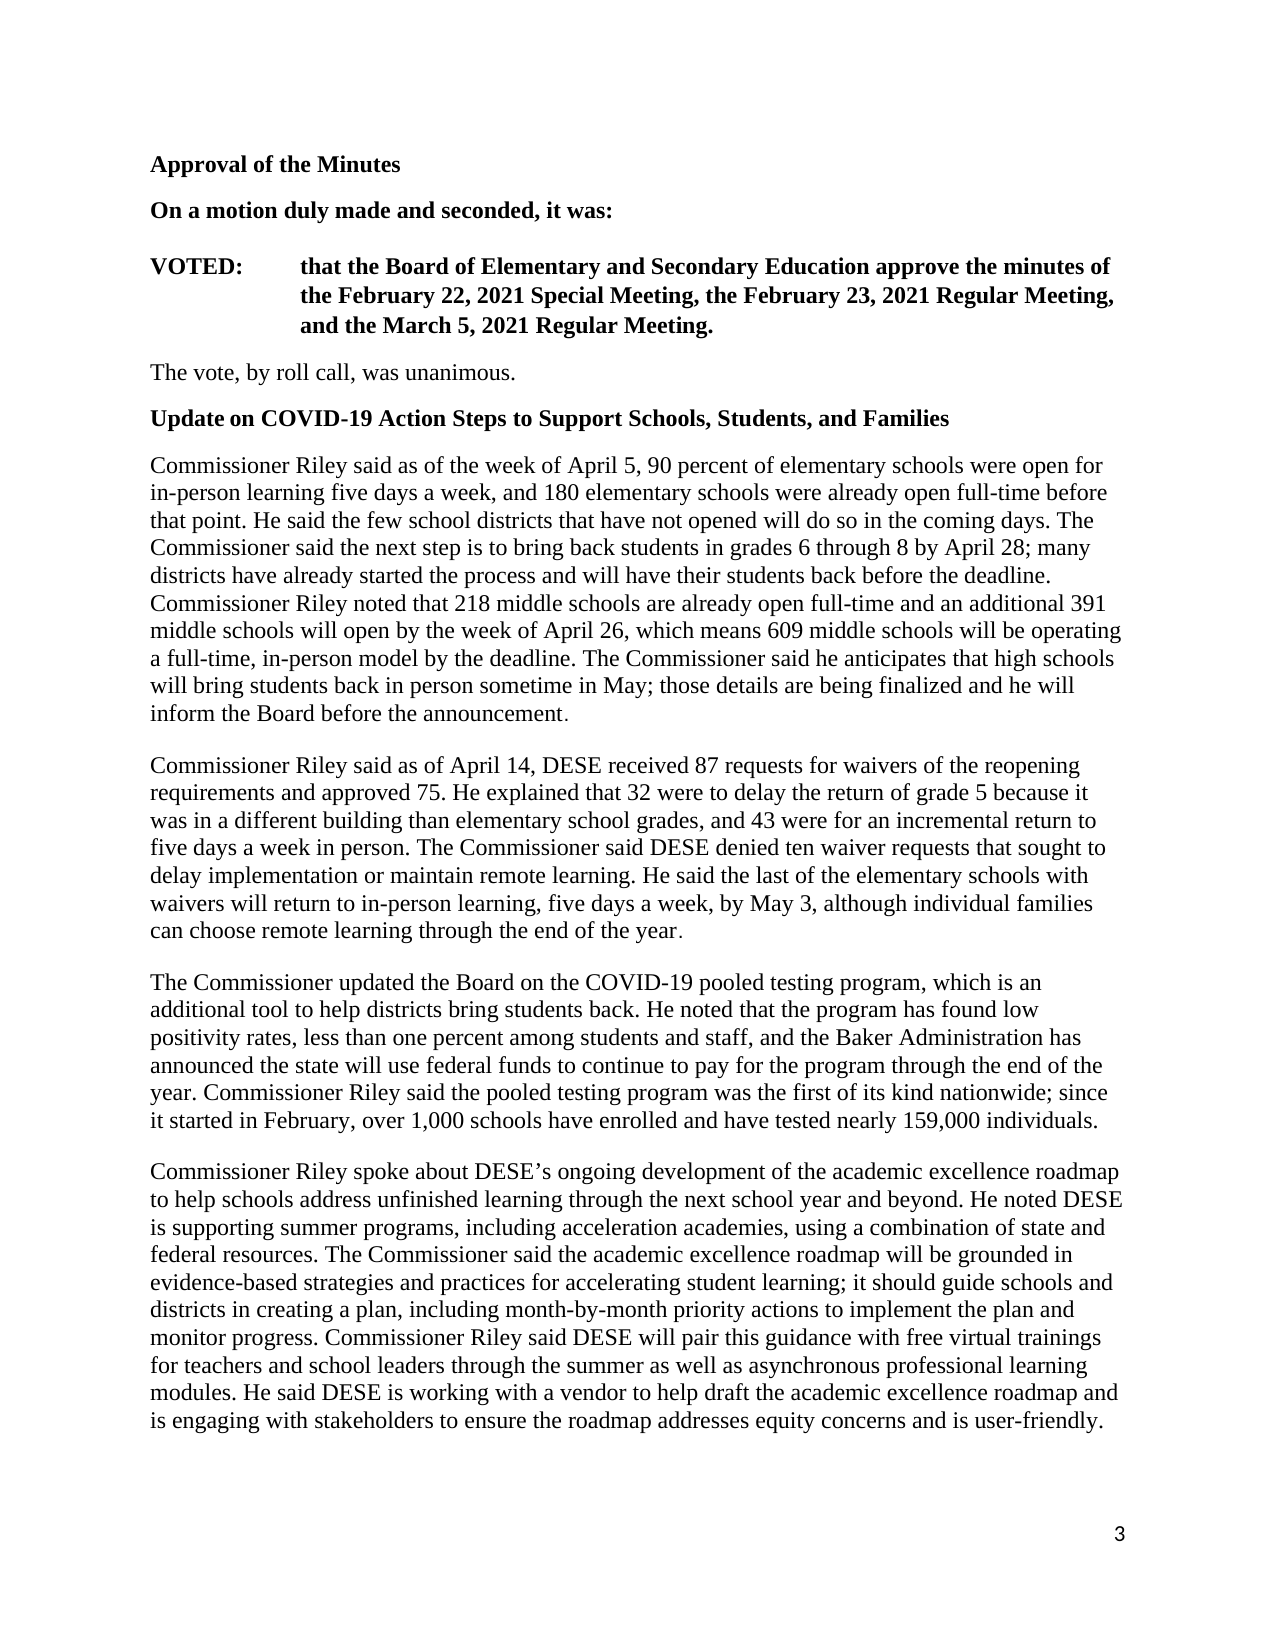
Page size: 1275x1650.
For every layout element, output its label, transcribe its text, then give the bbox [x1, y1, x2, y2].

text VOTED: that the Board of Elementary and Secondary Education approve the minutes of the February 22, 2021 Special Meeting, the February 23, 2021 Regular Meeting, and the March 5, 2021 Regular Meeting. [150, 252, 1125, 339]
subtitle Update on COVID-19 Action Steps to Support Schools, Students, and Families [150, 404, 1125, 432]
text Commissioner Riley spoke about DESE’s ongoing development of the academic excellence roadmap to help schools address unfinished learning through the next school year and beyond. He noted DESE is supporting summer programs, including acceleration academies, using a combination of state and federal resources. The Commissioner said the academic excellence roadmap will be grounded in evidence-based strategies and practices for accelerating student learning; it should guide schools and districts in creating a plan, including month-by-month priority actions to implement the plan and monitor progress. Commissioner Riley said DESE will pair this guidance with free virtual trainings for teachers and school leaders through the summer as well as asynchronous professional learning modules. He said DESE is working with a vendor to help draft the academic excellence roadmap and is engaging with stakeholders to ensure the roadmap addresses equity concerns and is user-friendly. [150, 1157, 1125, 1433]
text The vote, by roll call, was unanimous. [150, 358, 1125, 385]
text On a motion duly made and seconded, it was: [150, 196, 1125, 224]
text Commissioner Riley said as of the week of April 5, 90 percent of elementary schools were open for in-person learning five days a week, and 180 elementary schools were already open full-time before that point. He said the few school districts that have not opened will do so in the coming days. The Commissioner said the next step is to bring back students in grades 6 through 8 by April 28; many districts have already started the process and will have their students back before the deadline. Commissioner Riley noted that 218 middle schools are already open full-time and an additional 391 middle schools will open by the week of April 26, which means 609 middle schools will be operating a full-time, in-person model by the deadline. The Commissioner said he anticipates that high schools will bring students back in person sometime in May; those details are being finalized and he will inform the Board before the announcement. [150, 451, 1125, 727]
text Commissioner Riley said as of April 14, DESE received 87 requests for waivers of the reopening requirements and approved 75. He explained that 32 were to delay the return of grade 5 because it was in a different building than elementary school grades, and 43 were for an incremental return to five days a week in person. The Commissioner said DESE denied ten waiver requests that sought to delay implementation or maintain remote learning. He said the last of the elementary schools with waivers will return to in-person learning, five days a week, by May 3, although individual families can choose remote learning through the end of the year. [150, 751, 1125, 944]
subtitle Approval of the Minutes [150, 150, 1125, 178]
text The Commissioner updated the Board on the COVID-19 pooled testing program, which is an additional tool to help districts bring students back. He noted that the program has found low positivity rates, less than one percent among students and staff, and the Baker Administration has announced the state will use federal funds to continue to pay for the program through the end of the year. Commissioner Riley said the pooled testing program was the first of its kind nationwide; since it started in February, over 1,000 schools have enrolled and have tested nearly 159,000 individuals. [150, 968, 1125, 1133]
